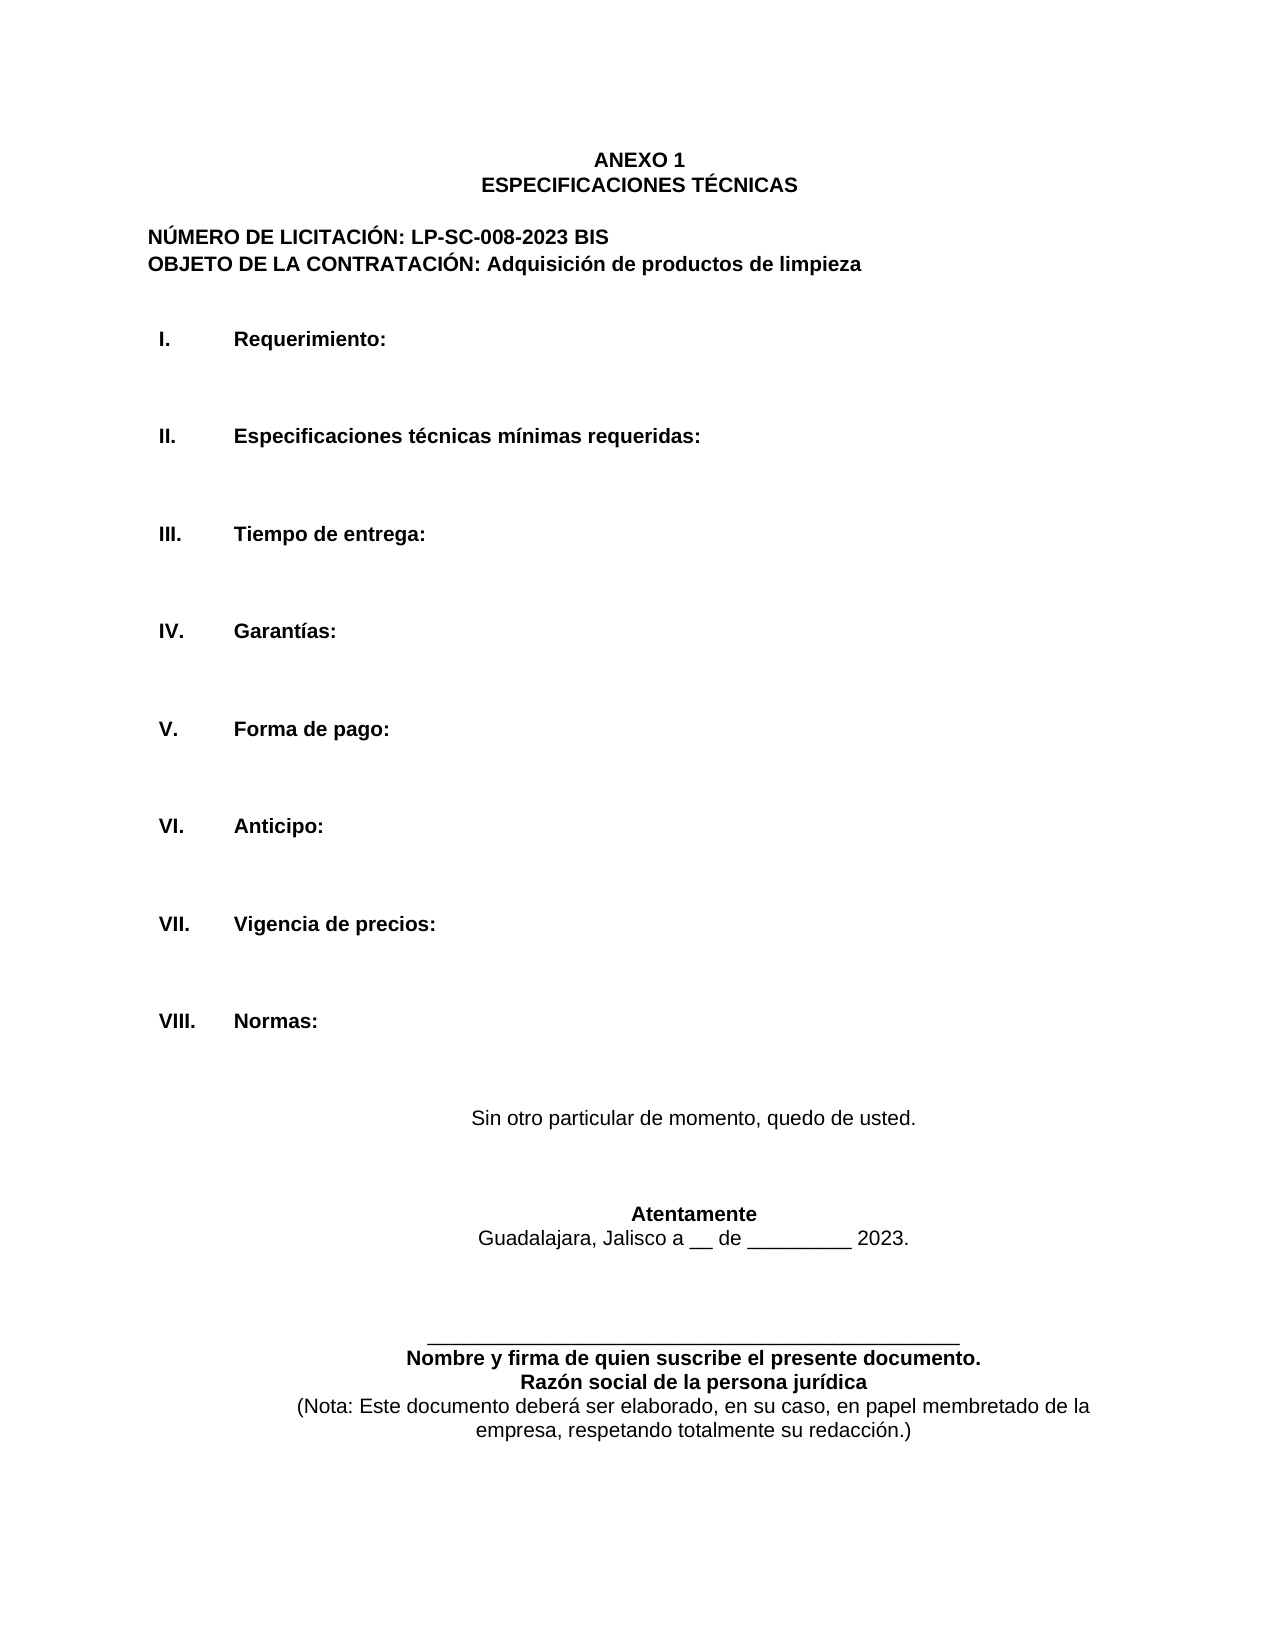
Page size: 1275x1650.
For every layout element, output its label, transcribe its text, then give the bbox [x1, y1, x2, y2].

list Normas: [159, 1009, 1129, 1033]
text Razón social de la persona jurídica [260, 1370, 1127, 1394]
list Forma de pago: [159, 717, 1129, 741]
text Guadalajara, Jalisco a __ de _________ 2023. [260, 1226, 1127, 1250]
list Requerimiento: [159, 327, 1129, 351]
text Atentamente [260, 1202, 1127, 1226]
list Tiempo de entrega: [159, 522, 1129, 546]
text ESPECIFICACIONES TÉCNICAS [158, 173, 1121, 197]
text ______________________________________________ [260, 1322, 1127, 1346]
list Anticipo: [159, 814, 1129, 838]
text ANEXO 1 [158, 148, 1121, 172]
list Vigencia de precios: [159, 912, 1129, 936]
text Nombre y firma de quien suscribe el presente documento. [260, 1346, 1127, 1370]
list Garantías: [159, 619, 1129, 643]
text (Nota: Este documento deberá ser elaborado, en su caso, en papel membretado de la empresa, respetando totalmente su redacción.) [260, 1394, 1127, 1442]
list Especificaciones técnicas mínimas requeridas: [159, 424, 1129, 448]
text NÚMERO DE LICITACIÓN: LP-SC-008-2023 BIS [148, 224, 1129, 248]
text Sin otro particular de momento, quedo de usted. [260, 1106, 1127, 1130]
